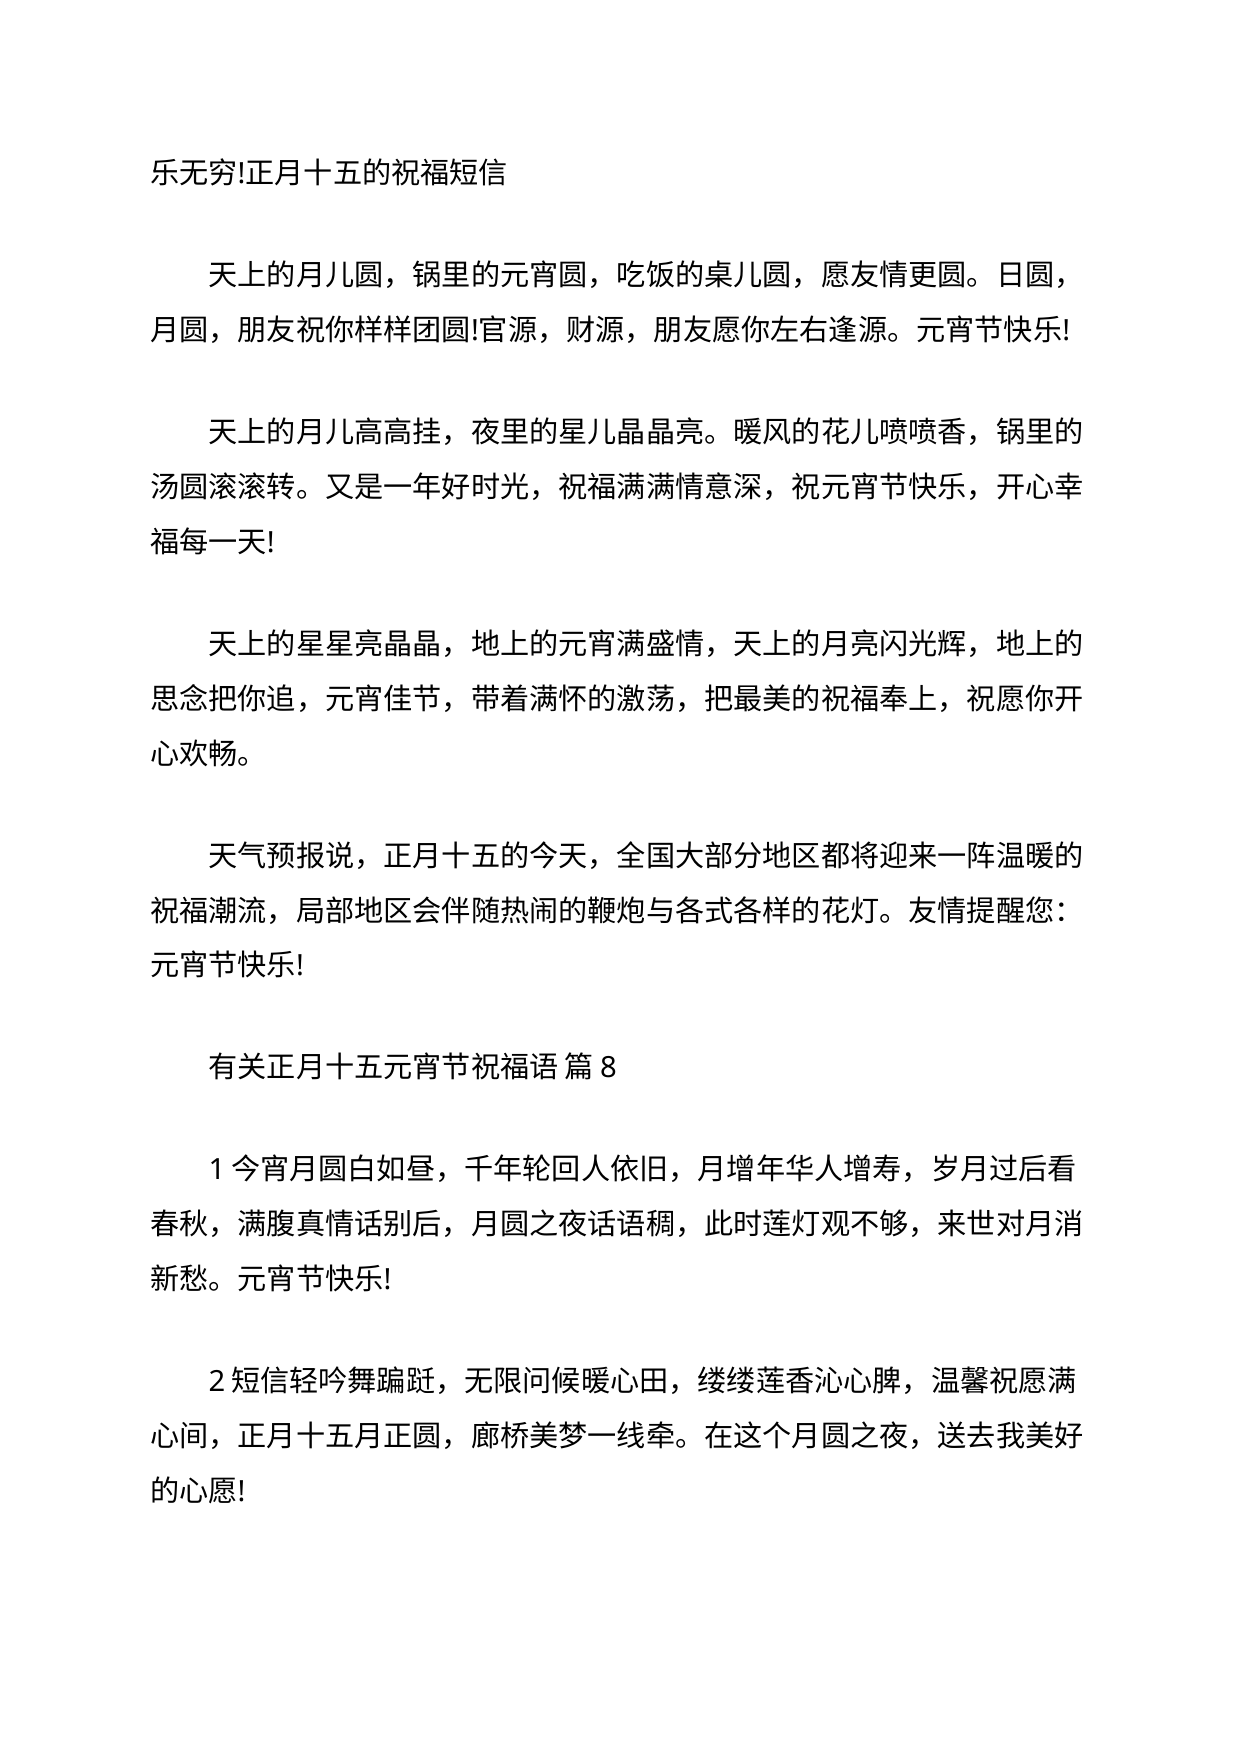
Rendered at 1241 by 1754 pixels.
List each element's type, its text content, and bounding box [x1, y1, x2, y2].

text 天上的月儿高高挂，夜里的星儿晶晶亮。暖风的花儿喷喷香，锅里的汤圆滚滚转。又是一年好时光，祝福满满情意深，祝元宵节快乐，开心幸福每一天! [150, 409, 1090, 561]
text 有关正月十五元宵节祝福语 篇8 [150, 1044, 1090, 1086]
text 天上的星星亮晶晶，地上的元宵满盛情，天上的月亮闪光辉，地上的思念把你追，元宵佳节，带着满怀的激荡，把最美的祝福奉上，祝愿你开心欢畅。 [150, 621, 1090, 773]
text 1今宵月圆白如昼，千年轮回人依旧，月增年华人增寿，岁月过后看春秋，满腹真情话别后，月圆之夜话语稠，此时莲灯观不够，来世对月消新愁。元宵节快乐! [150, 1146, 1090, 1298]
text 2短信轻吟舞蹁跹，无限问候暖心田，缕缕莲香沁心脾，温馨祝愿满心间，正月十五月正圆，廊桥美梦一线牵。在这个月圆之夜，送去我美好的心愿! [150, 1358, 1090, 1510]
text 天气预报说，正月十五的今天，全国大部分地区都将迎来一阵温暖的祝福潮流，局部地区会伴随热闹的鞭炮与各式各样的花灯。友情提醒您：元宵节快乐! [150, 832, 1090, 984]
text 天上的月儿圆，锅里的元宵圆，吃饭的桌儿圆，愿友情更圆。日圆，月圆，朋友祝你样样团圆!官源，财源，朋友愿你左右逢源。元宵节快乐! [150, 252, 1090, 349]
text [150, 150, 1090, 192]
